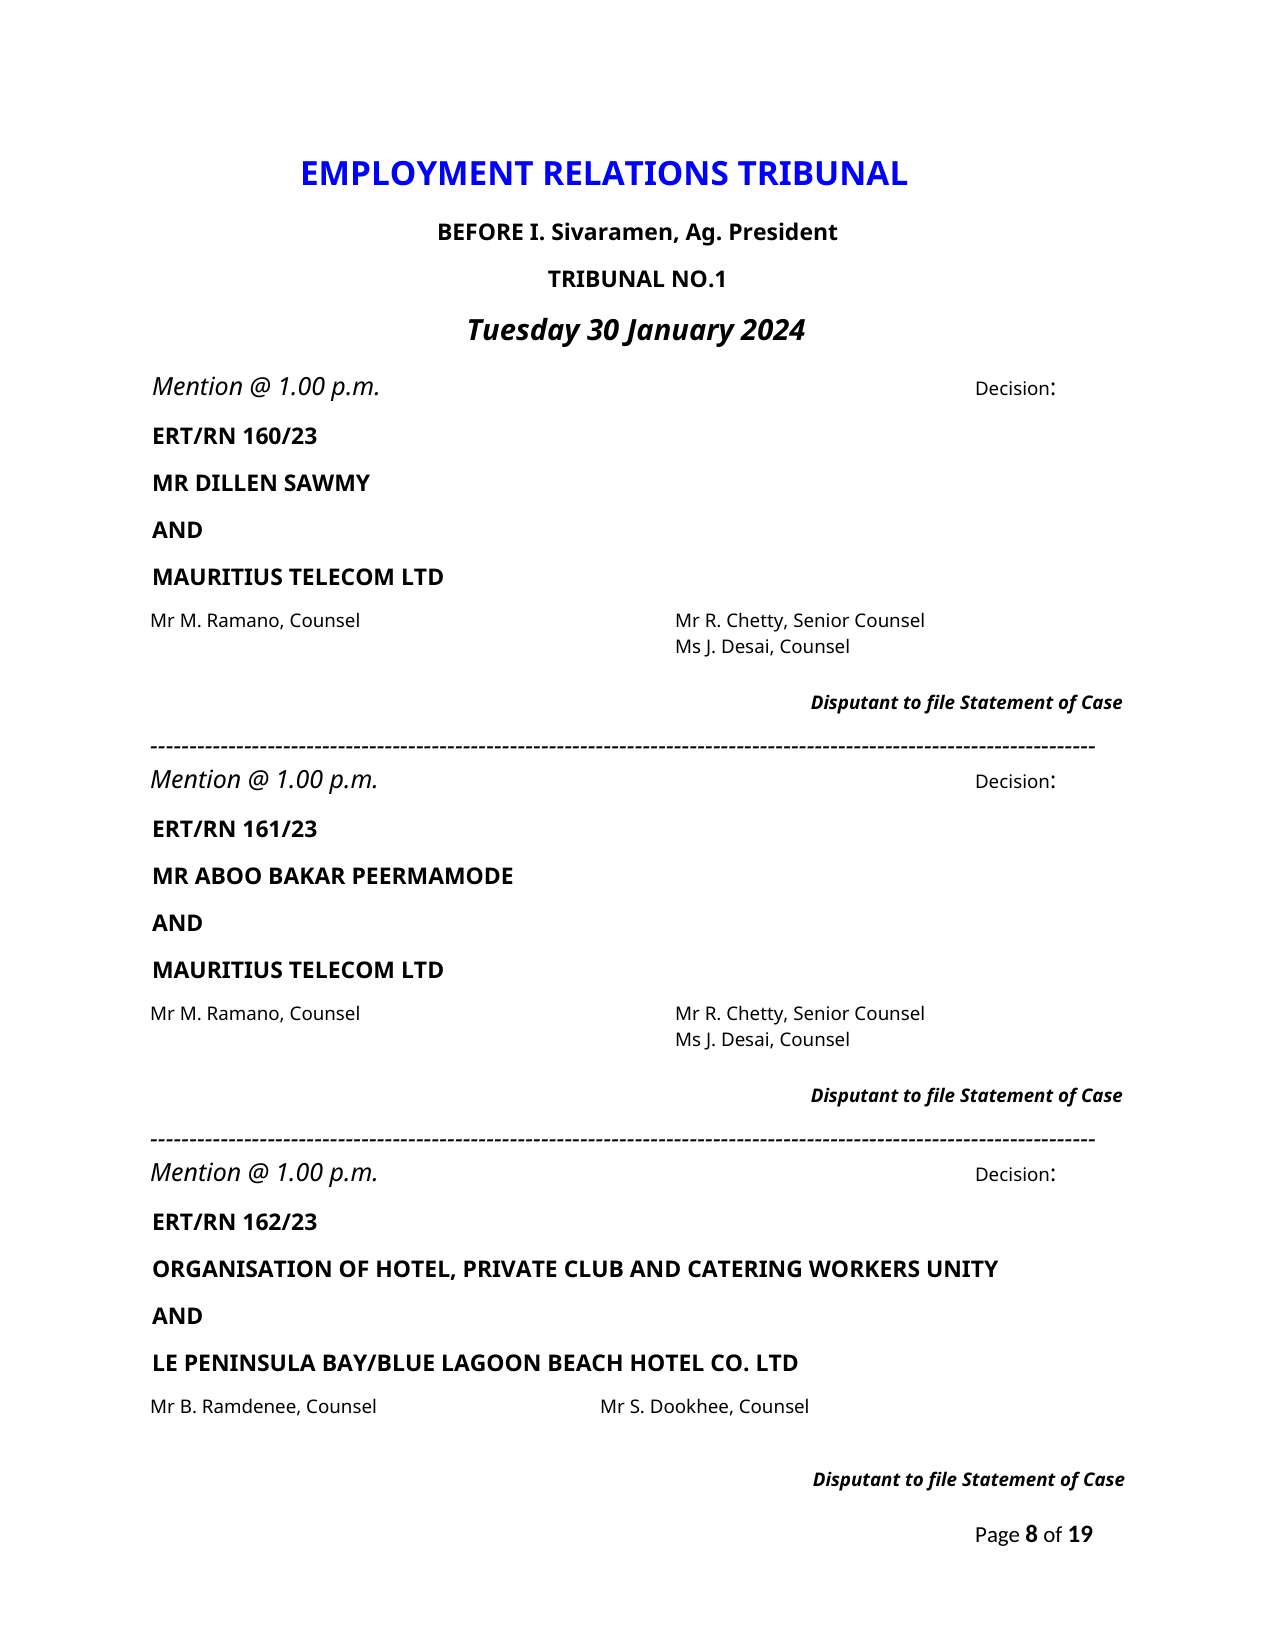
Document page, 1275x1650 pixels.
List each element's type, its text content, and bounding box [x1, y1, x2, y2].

text ------------------------------------------------------------------------------------------------------------------------- [150, 728, 1125, 762]
text MAURITIUS TELECOM LTD [150, 954, 1125, 985]
text ERT/RN 160/23 [150, 420, 1125, 451]
text Disputant to file Statement of Case [150, 1083, 1125, 1108]
text EMPLOYMENT RELATIONS TRIBUNAL [225, 150, 1125, 195]
text Ms J. Desai, Counsel [150, 1026, 1125, 1052]
text LE PENINSULA BAY/BLUE LAGOON BEACH HOTEL CO. LTD [150, 1347, 1125, 1378]
text Disputant to file Statement of Case [150, 690, 1125, 715]
text ORGANISATION OF HOTEL, PRIVATE CLUB AND CATERING WORKERS UNITY [150, 1253, 1125, 1284]
text Ms J. Desai, Counsel [150, 633, 1125, 658]
text Mr M. Ramano, Counsel Mr R. Chetty, Senior Counsel [150, 1001, 1125, 1026]
text AND [150, 514, 1125, 545]
text Tuesday 30 January 2024 [150, 309, 1125, 349]
text Mention @ 1.00 p.m. Decision: [150, 369, 1125, 403]
text Mention @ 1.00 p.m. Decision: [150, 1155, 1125, 1189]
text Mr B. Ramdenee, Counsel Mr S. Dookhee, Counsel [150, 1394, 1125, 1419]
text MR ABOO BAKAR PEERMAMODE [150, 860, 1125, 891]
text ERT/RN 161/23 [150, 813, 1125, 844]
text TRIBUNAL NO.1 [150, 262, 1125, 294]
text Mention @ 1.00 p.m. Decision: [150, 762, 1125, 796]
text ERT/RN 162/23 [150, 1206, 1125, 1237]
text BEFORE I. Sivaramen, Ag. President [150, 216, 1125, 247]
text AND [150, 1300, 1125, 1331]
text MR DILLEN SAWMY [150, 467, 1125, 498]
text Disputant to file Statement of Case [150, 1466, 1125, 1492]
text Mr M. Ramano, Counsel Mr R. Chetty, Senior Counsel [150, 607, 1125, 633]
text ------------------------------------------------------------------------------------------------------------------------- [150, 1121, 1125, 1155]
text AND [150, 907, 1125, 938]
text MAURITIUS TELECOM LTD [150, 561, 1125, 592]
